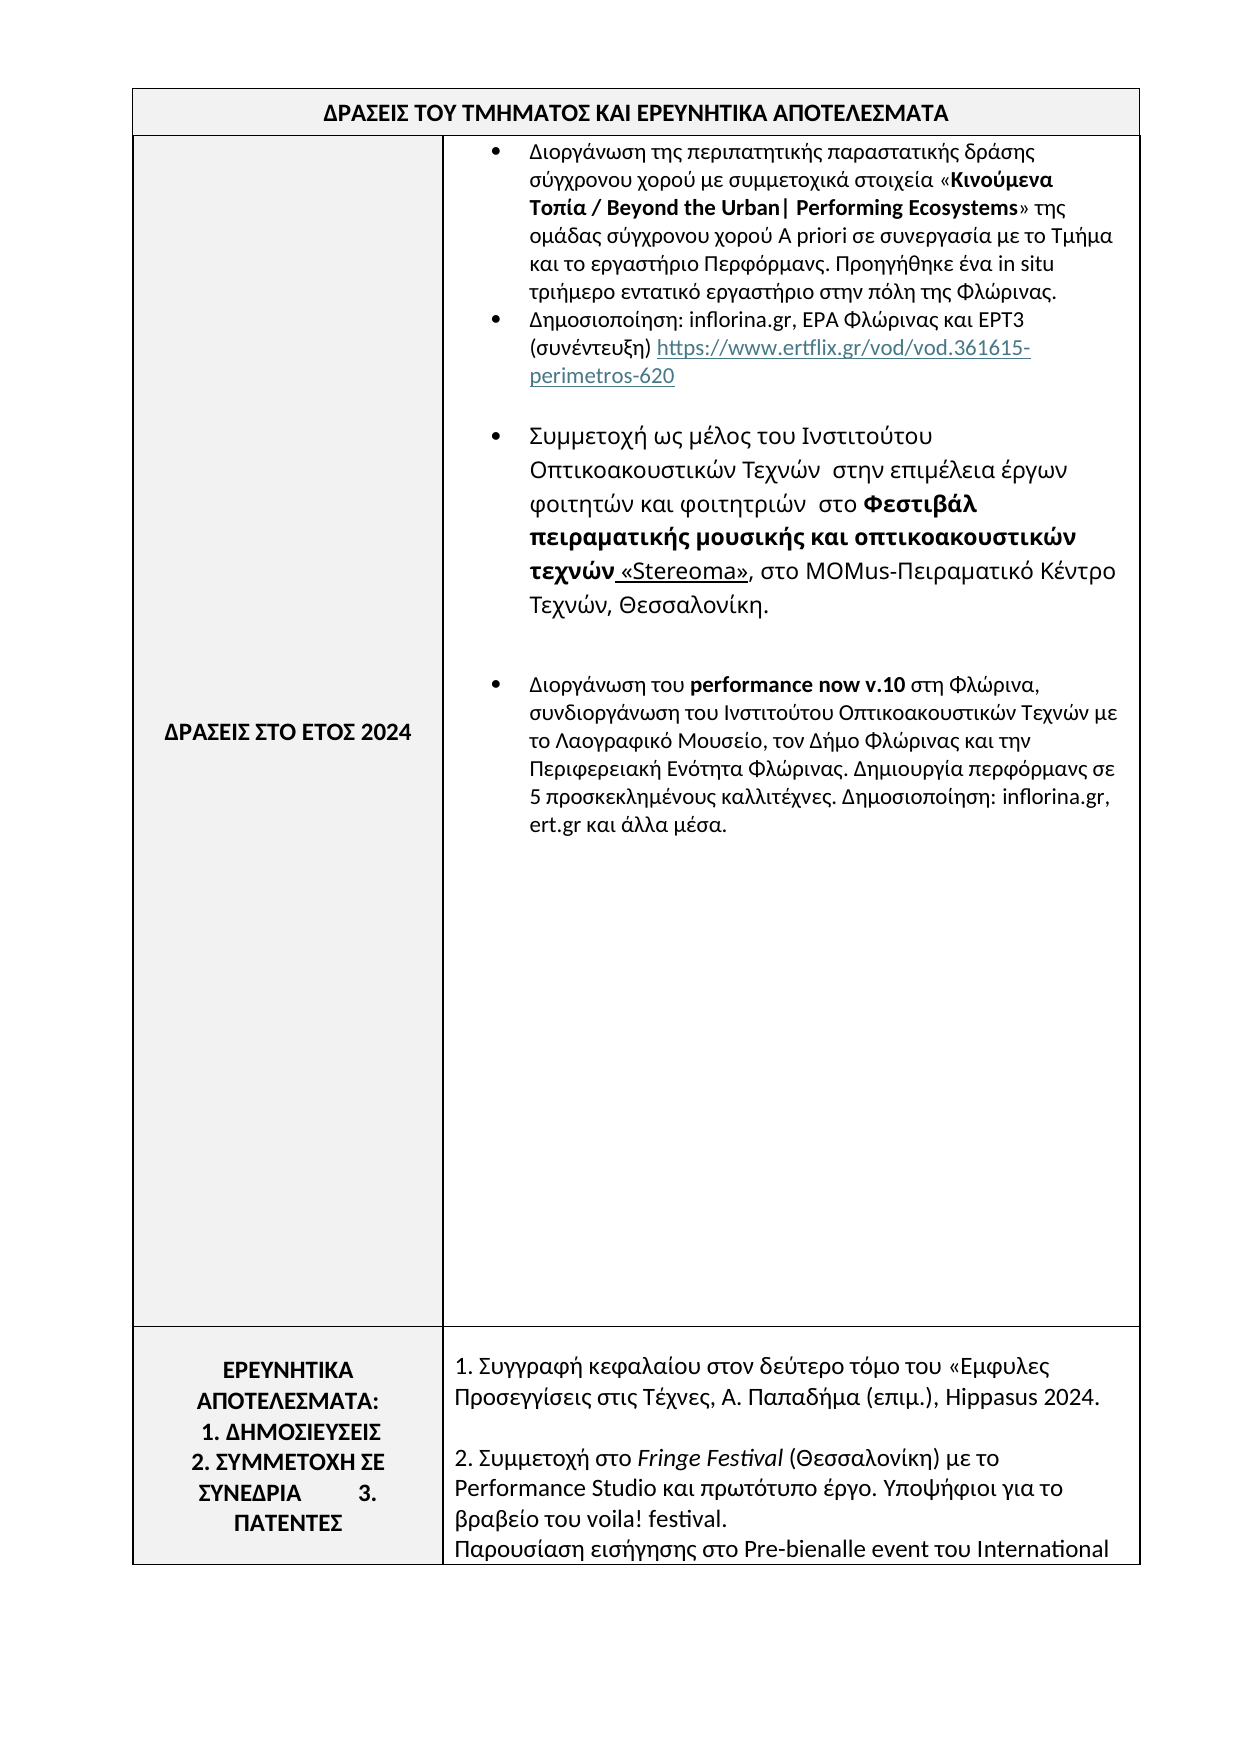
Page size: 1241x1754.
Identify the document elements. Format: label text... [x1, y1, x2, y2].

table_cell 1. Συγγραφή κεφαλαίου στον δεύτερο τόμο του «Εμφυλες Προσεγγίσεις στις Τέχνες, Α. Παπαδήμα (επιμ.), Hippasus 2024. 2. Συμμετοχή στο Fringe Festival (Θεσσαλονίκη) με το Performance Studio και πρωτότυπο έργο. Υποψήφιοι για το βραβείο του voila! festival. Παρουσίαση εισήγησης στο Pre-bienalle event του Ιnternational Biennale on Practical Philosophy, Πανεπιστήμιο Αιγαίου. [444, 1327, 1139, 1564]
table_cell Διοργάνωση της περιπατητικής παραστατικής δράσης σύγχρονου χορού με συμμετοχικά στοιχεία «Κινούμενα Τοπία / Beyond the Urban| Performing Ecosystems» της ομάδας σύγχρονου χορού Α priori σε συνεργασία με το Τμήμα και το εργαστήριο Περφόρμανς. Προηγήθηκε ένα in situ τριήμερο εντατικό εργαστήριο στην πόλη της Φλώρινας. Δημοσιοποίηση: inflorina.gr, ΕΡΑ Φλώρινας και ΕΡΤ3 (συνέντευξη) https://www.ertflix.gr/vod/vod.361615-perimetros-620 Συμμετοχή ως μέλος του Ινστιτούτου Οπτικοακουστικών Τεχνών στην επιμέλεια έργων φοιτητών και φοιτητριών στο Φεστιβάλ πειραματικής μουσικής και οπτικοακουστικών τεχνών «Stereoma», στο MOMus-Πειραματικό Κέντρο Τεχνών, Θεσσαλονίκη. Διοργάνωση του performance now v.10 στη Φλώρινα, συνδιοργάνωση του Ινστιτούτου Οπτικοακουστικών Τεχνών με το Λαογραφικό Μουσείο, τον Δήμο Φλώρινας και την Περιφερειακή Ενότητα Φλώρινας. Δημιουργία περφόρμανς σε 5 προσκεκλημένους καλλιτέχνες. Δημοσιοποίηση: inflorina.gr, ert.gr και άλλα μέσα. [444, 136, 1139, 1326]
table_cell ΕΡΕΥΝΗΤΙΚΑ ΑΠΟΤΕΛΕΣΜΑΤΑ: 1. ΔΗΜΟΣΙΕΥΣΕΙΣ 2. ΣΥΜΜΕΤΟΧΗ ΣΕ ΣΥΝΕΔΡΙΑ 3. ΠΑΤΕΝΤΕΣ [134, 1327, 442, 1564]
table_header ΔΡΑΣΕΙΣ ΤΟΥ ΤΜΗΜΑΤΟΣ ΚΑΙ ΕΡΕΥΝΗΤΙΚΑ ΑΠΟΤΕΛΕΣΜΑΤΑ [133, 89, 1139, 135]
table_cell ΔΡΑΣΕΙΣ ΣΤΟ ΕΤΟΣ 2024 [134, 136, 442, 1326]
